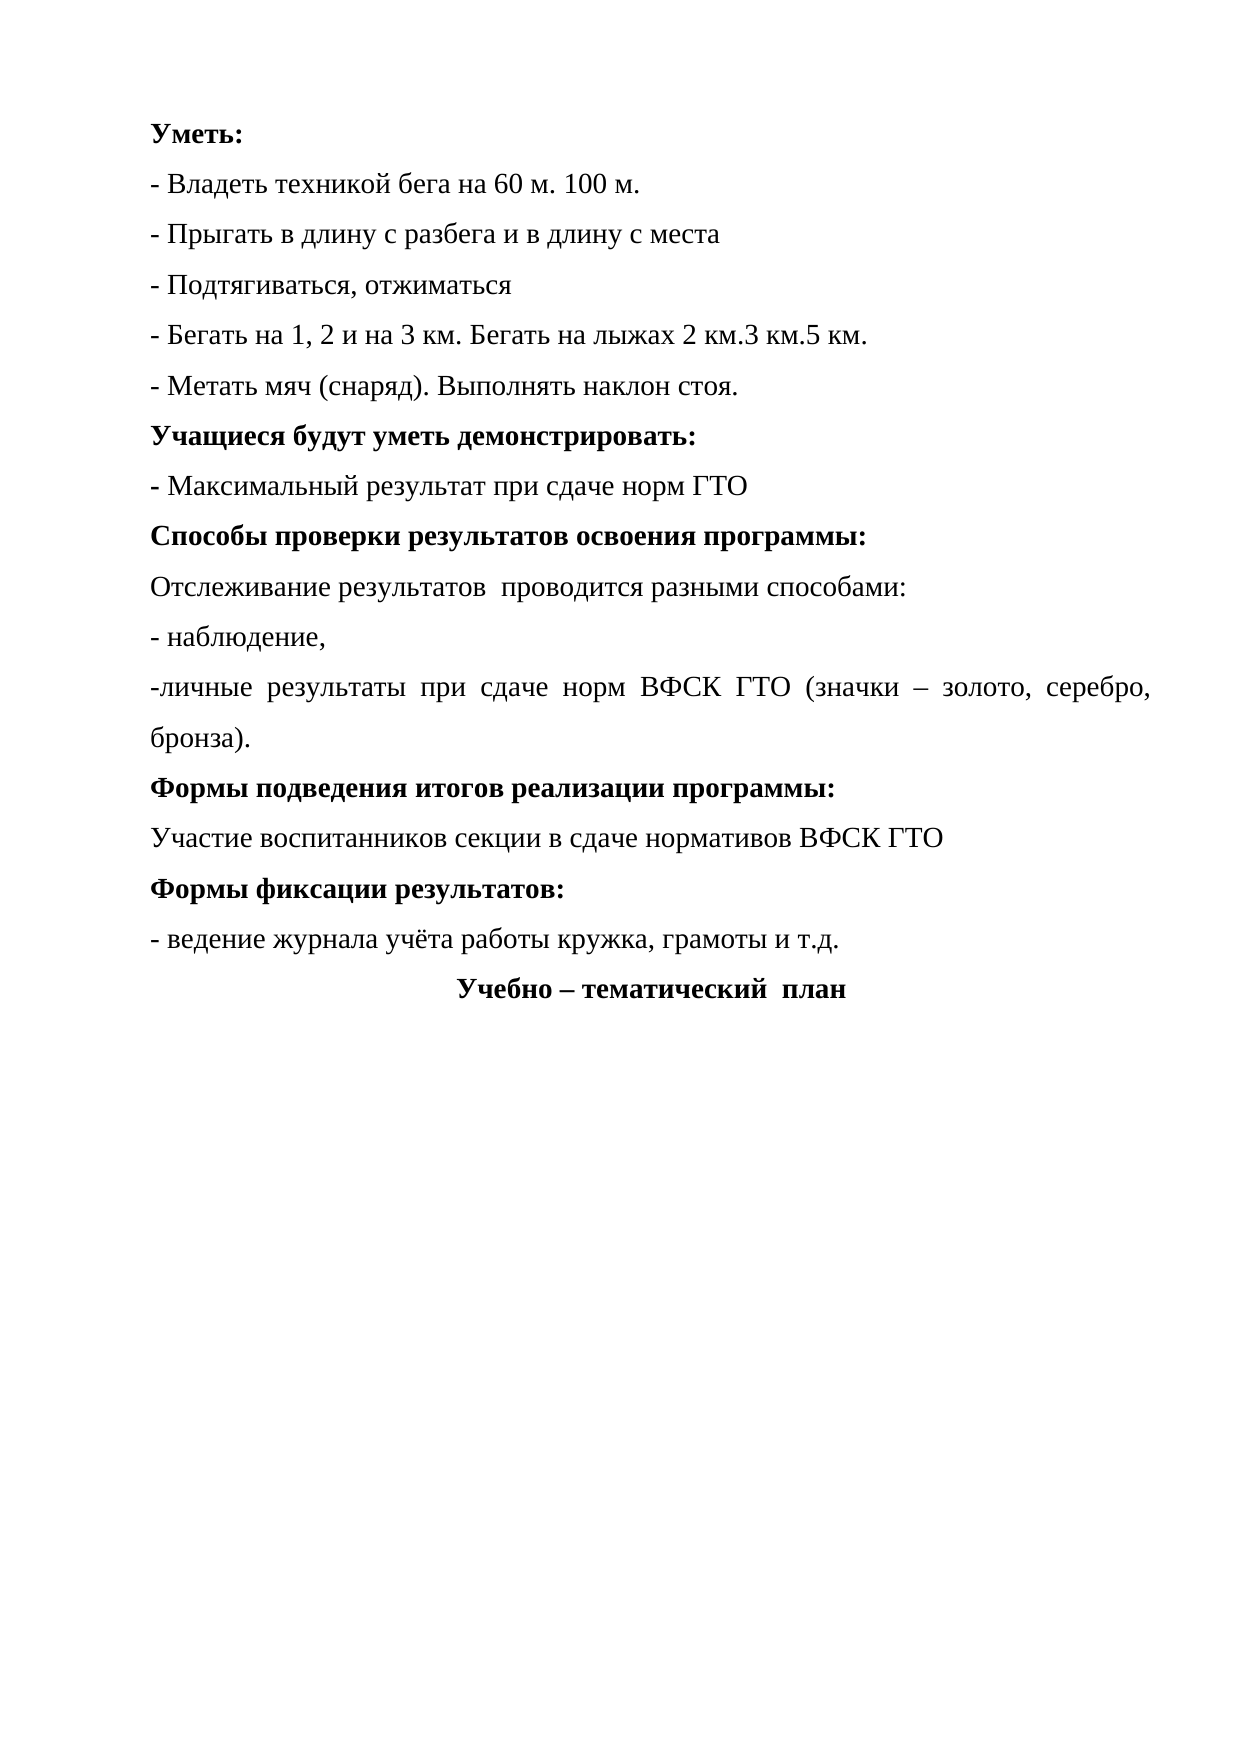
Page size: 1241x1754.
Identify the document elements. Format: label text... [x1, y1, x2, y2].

text Учащиеся будут уметь демонстрировать: [150, 418, 1152, 451]
text - Подтягиваться, отжиматься [150, 267, 1152, 301]
text - ведение журнала учёта работы кружка, грамоты и т.д. [150, 921, 1152, 954]
text -личные результаты при сдаче норм ВФСК ГТО (значки – золото, серебро, бронза). [150, 669, 1152, 753]
text Отслеживание результатов проводится разными способами: [150, 569, 1152, 602]
text - Владеть техникой бега на 60 м. 100 м. [150, 166, 1152, 200]
text Формы фиксации результатов: [150, 871, 1152, 904]
text Формы подведения итогов реализации программы: [150, 770, 1152, 804]
text Уметь: [150, 116, 1152, 149]
text - Прыгать в длину с разбега и в длину с места [150, 217, 1152, 250]
text - Метать мяч (снаряд). Выполнять наклон стоя. [150, 368, 1152, 401]
text Способы проверки результатов освоения программы: [150, 518, 1152, 552]
text Учебно – тематический план [150, 971, 1152, 1005]
text Участие воспитанников секции в сдаче нормативов ВФСК ГТО [150, 820, 1152, 854]
text - Бегать на 1, 2 и на 3 км. Бегать на лыжах 2 км.3 км.5 км. [150, 317, 1152, 351]
text - Максимальный результат при сдаче норм ГТО [150, 468, 1152, 502]
text - наблюдение, [150, 619, 1152, 653]
